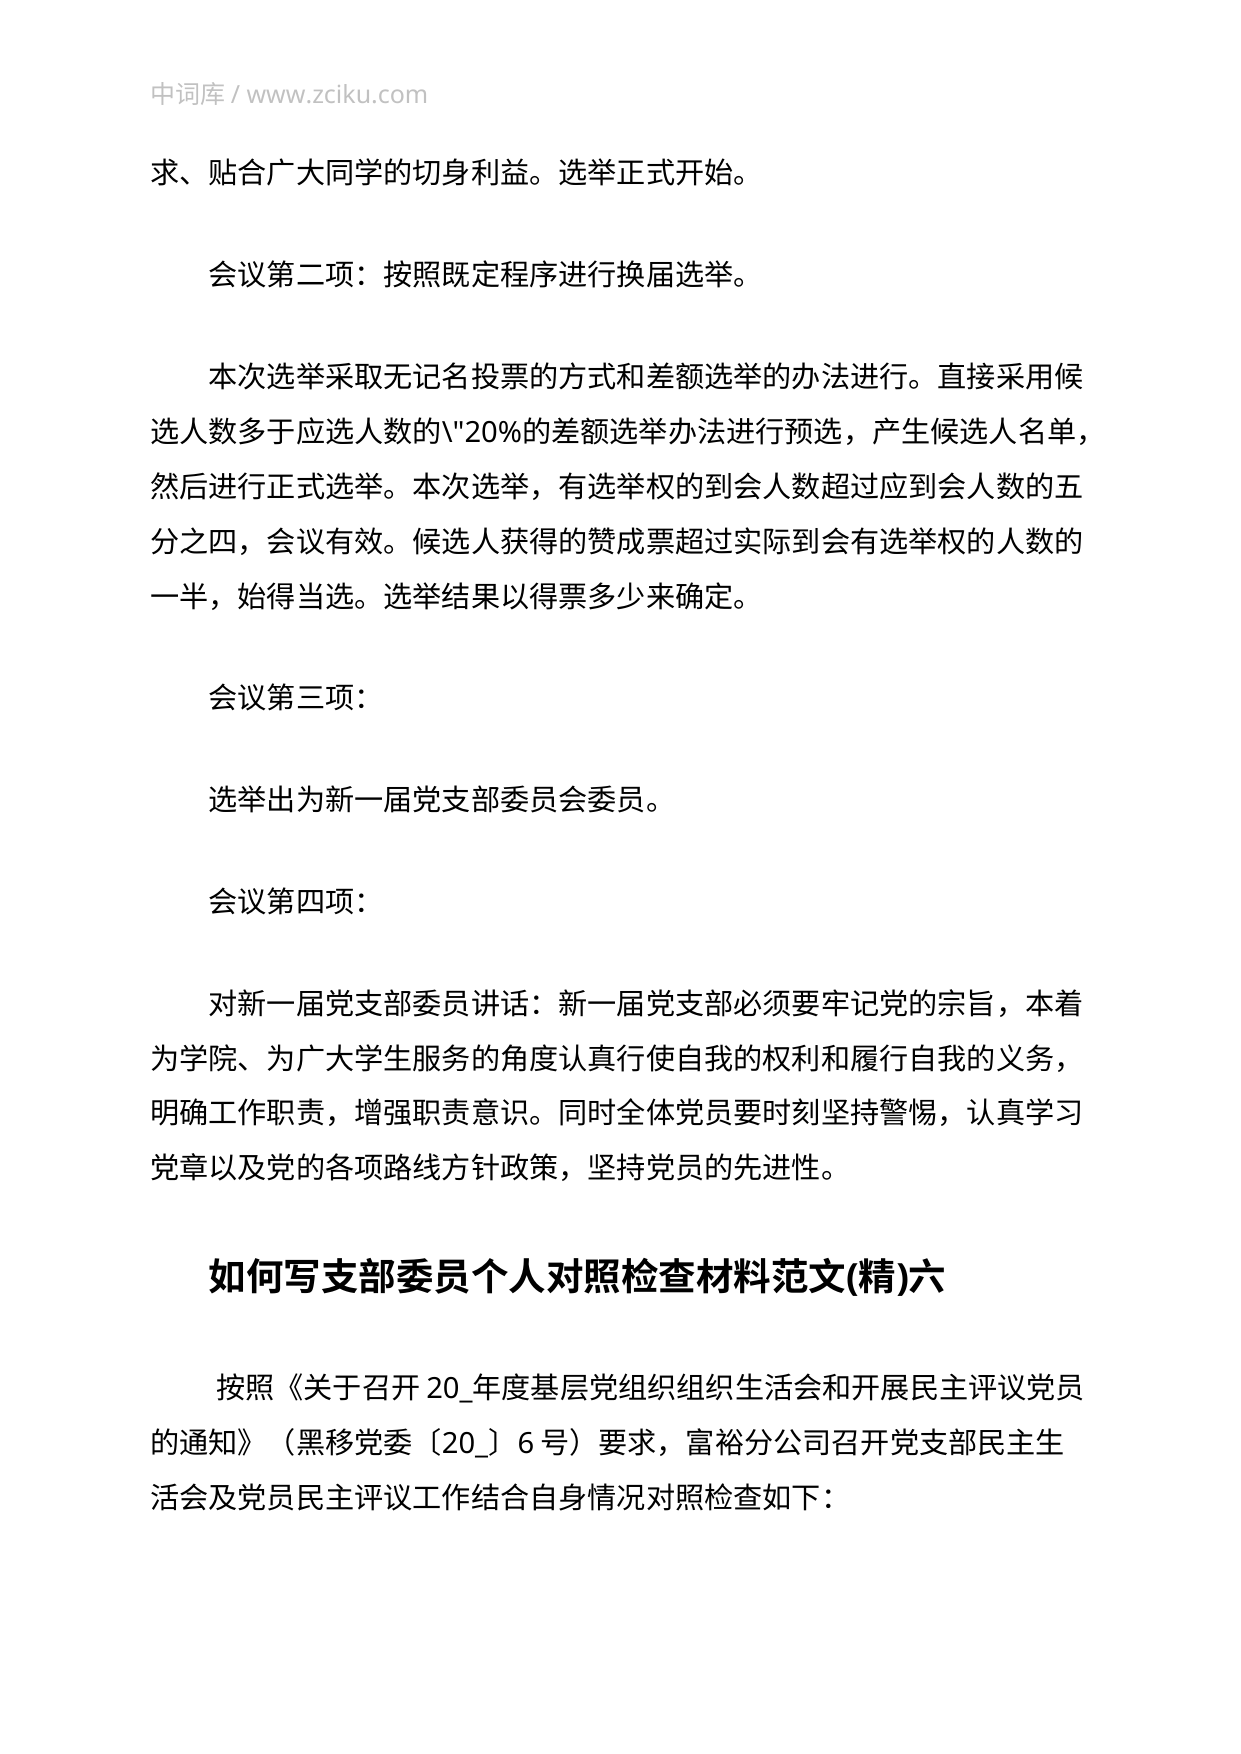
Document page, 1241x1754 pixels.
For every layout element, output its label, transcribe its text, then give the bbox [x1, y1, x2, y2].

text 会议第二项：按照既定程序进行换届选举。 [150, 252, 1090, 294]
text 本次选举采取无记名投票的方式和差额选举的办法进行。直接采用候选人数多于应选人数的\"20%的差额选举办法进行预选，产生候选人名单，然后进行正式选举。本次选举，有选举权的到会人数超过应到会人数的五分之四，会议有效。候选人获得的赞成票超过实际到会有选举权的人数的一半，始得当选。选举结果以得票多少来确定。 [150, 353, 1090, 616]
text 会议第四项： [150, 878, 1090, 921]
text 会议第三项： [150, 675, 1090, 717]
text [150, 150, 1090, 192]
text 如何写支部委员个人对照检查材料范文(精)六 [150, 1247, 1090, 1301]
text 按照《关于召开20_年度基层党组织组织生活会和开展民主评议党员的通知》（黑移党委〔20_〕6号）要求，富裕分公司召开党支部民主生活会及党员民主评议工作结合自身情况对照检查如下： [150, 1364, 1090, 1517]
text 选举出为新一届党支部委员会委员。 [150, 777, 1090, 819]
text 对新一届党支部委员讲话：新一届党支部必须要牢记党的宗旨，本着为学院、为广大学生服务的角度认真行使自我的权利和履行自我的义务，明确工作职责，增强职责意识。同时全体党员要时刻坚持警惕，认真学习党章以及党的各项路线方针政策，坚持党员的先进性。 [150, 980, 1090, 1187]
